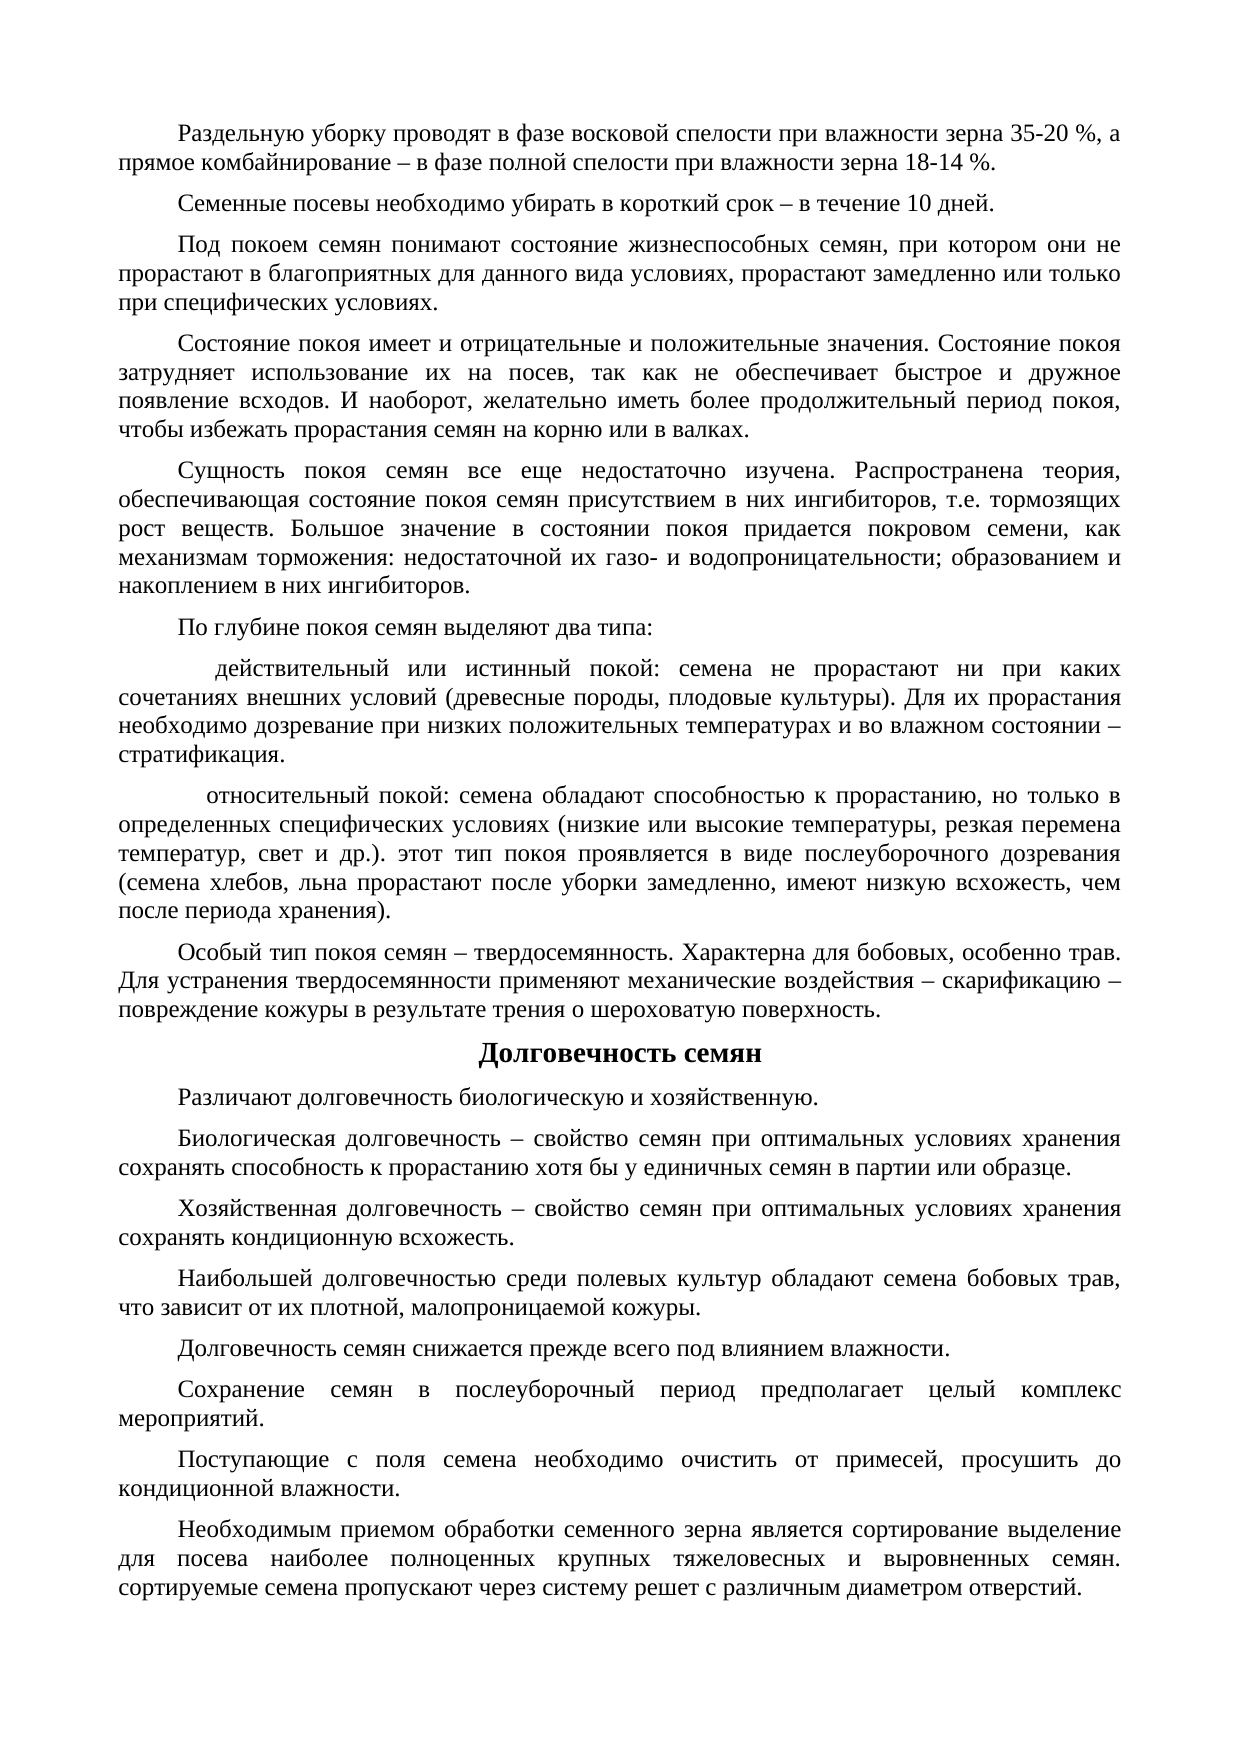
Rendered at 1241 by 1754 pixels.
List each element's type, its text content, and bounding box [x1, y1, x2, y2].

text Поступающие с поля семена необходимо очистить от примесей, просушить до кондиционной влажности. [118, 1444, 1122, 1502]
text Необходимым приемом обработки семенного зерна является сортирование выделение для посева наиболее полноценных крупных тяжеловесных и выровненных семян. сортируемые семена пропускают через систему решет с различным диаметром отверстий. [118, 1514, 1122, 1600]
text Раздельную уборку проводят в фазе восковой спелости при влажности зерна 35-20 %, а прямое комбайнирование – в фазе полной спелости при влажности зерна 18-14 %. [118, 118, 1122, 176]
text Наибольшей долговечностью среди полевых культур обладают семена бобовых трав, что зависит от их плотной, малопроницаемой кожуры. [118, 1263, 1122, 1320]
text Долговечность семян снижается прежде всего под влиянием влажности. [118, 1333, 1122, 1362]
text Сущность покоя семян все еще недостаточно изучена. Распространена теория, обеспечивающая состояние покоя семян присутствием в них ингибиторов, т.е. тормозящих рост веществ. Большое значение в состоянии покоя придается покровом семени, как механизмам торможения: недостаточной их газо- и водопроницательности; образованием и накоплением в них ингибиторов. [118, 456, 1122, 599]
text Долговечность семян [118, 1036, 1122, 1069]
text Особый тип покоя семян – твердосемянность. Характерна для бобовых, особенно трав. Для устранения твердосемянности применяют механические воздействия – скарификацию – повреждение кожуры в результате трения о шероховатую поверхность. [118, 937, 1122, 1023]
text Биологическая долговечность – свойство семян при оптимальных условиях хранения сохранять способность к прорастанию хотя бы у единичных семян в партии или образце. [118, 1123, 1122, 1180]
text Хозяйственная долговечность – свойство семян при оптимальных условиях хранения сохранять кондиционную всхожесть. [118, 1193, 1122, 1250]
text Семенные посевы необходимо убирать в короткий срок – в течение 10 дней. [118, 188, 1122, 217]
text Под покоем семян понимают состояние жизнеспособных семян, при котором они не прорастают в благоприятных для данного вида условиях, прорастают замедленно или только при специфических условиях. [118, 229, 1122, 316]
text Сохранение семян в послеуборочный период предполагает целый комплекс мероприятий. [118, 1374, 1122, 1432]
text Различают долговечность биологическую и хозяйственную. [118, 1082, 1122, 1110]
text  действительный или истинный покой: семена не прорастают ни при каких сочетаниях внешних условий (древесные породы, плодовые культуры). Для их прорастания необходимо дозревание при низких положительных температурах и во влажном состоянии – стратификация. [118, 653, 1122, 768]
text По глубине покоя семян выделяют два типа: [118, 612, 1122, 641]
text Состояние покоя имеет и отрицательные и положительные значения. Состояние покоя затрудняет использование их на посев, так как не обеспечивает быстрое и дружное появление всходов. И наоборот, желательно иметь более продолжительный период покоя, чтобы избежать прорастания семян на корню или в валках. [118, 328, 1122, 443]
text  относительный покой: семена обладают способностью к прорастанию, но только в определенных специфических условиях (низкие или высокие температуры, резкая перемена температур, свет и др.). этот тип покоя проявляется в виде послеуборочного дозревания (семена хлебов, льна прорастают после уборки замедленно, имеют низкую всхожесть, чем после периода хранения). [118, 781, 1122, 924]
